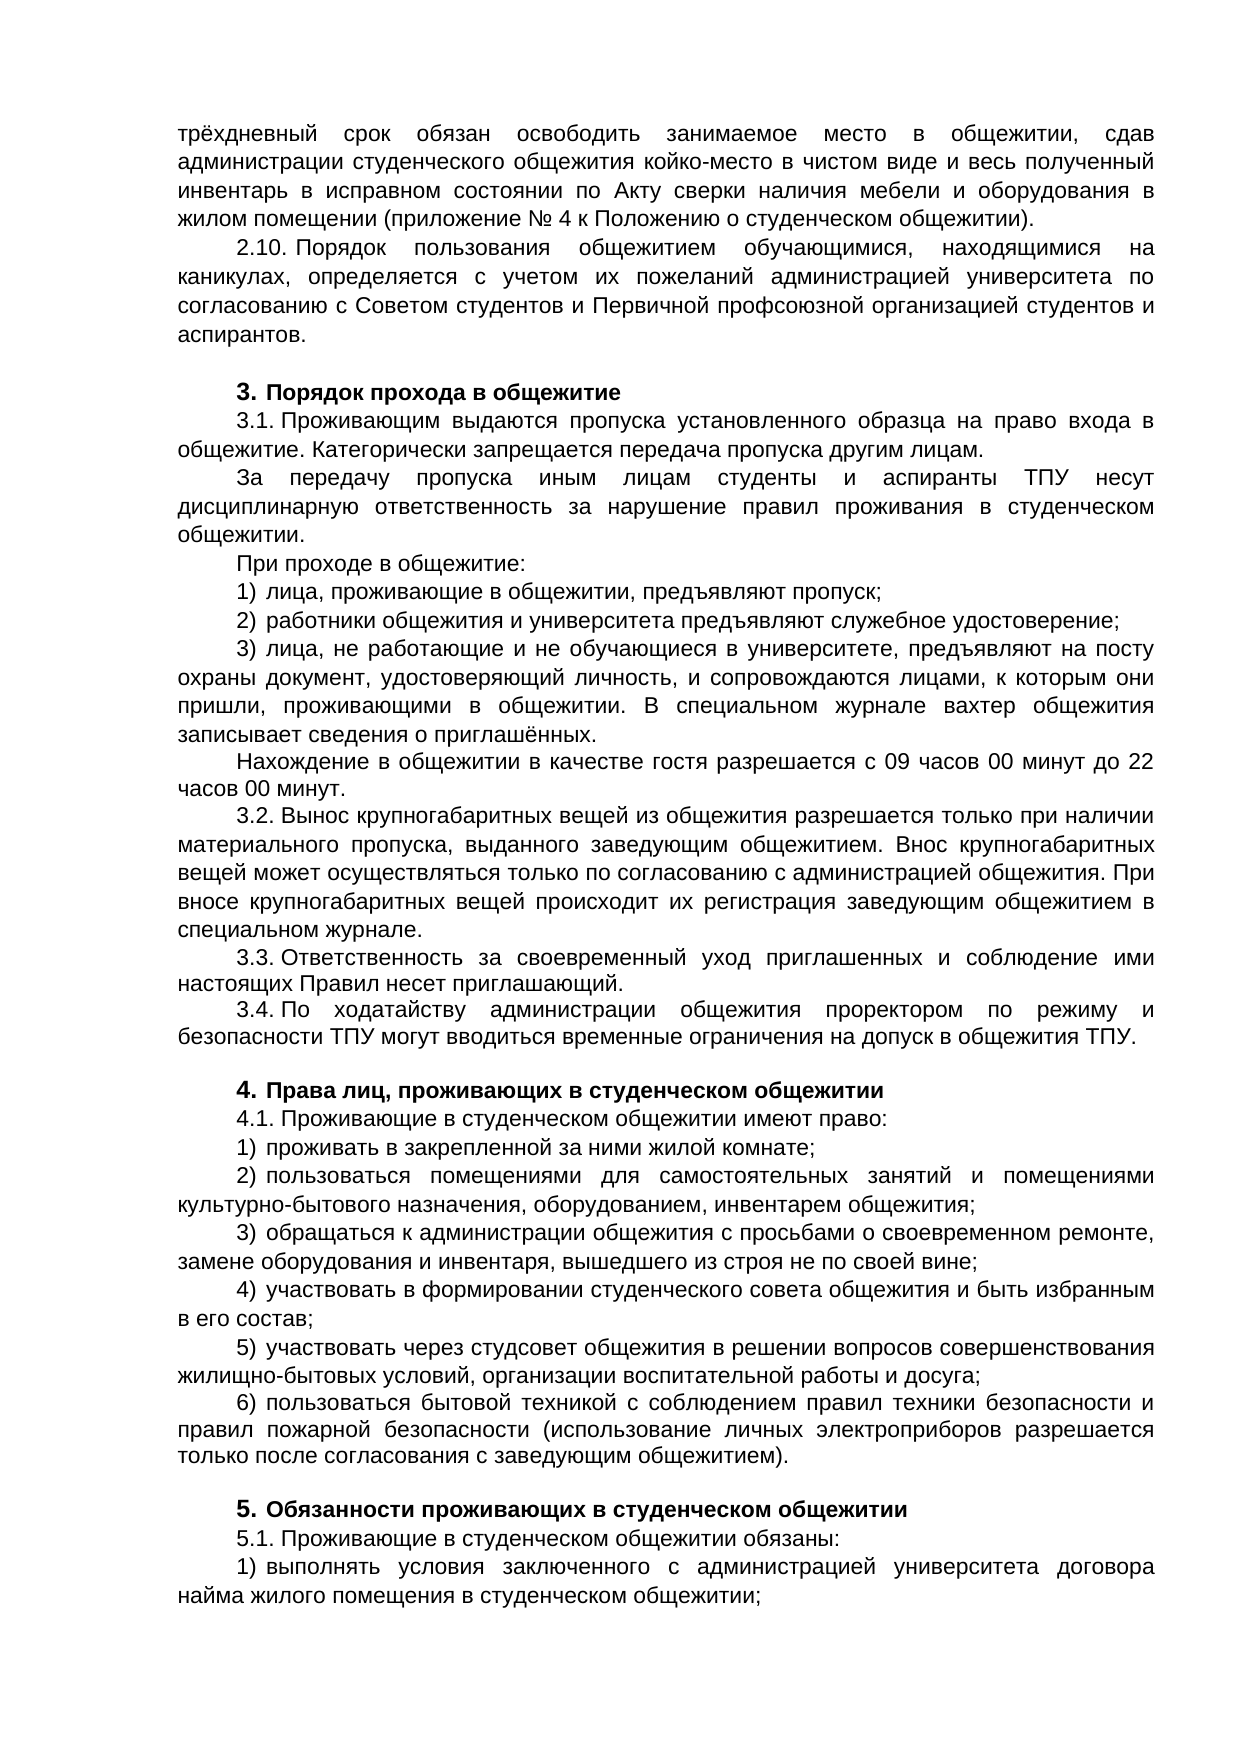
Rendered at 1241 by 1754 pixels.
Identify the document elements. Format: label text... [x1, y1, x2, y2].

list лица, не работающие и не обучающиеся в университете, предъявляют на посту охраны документ, удостоверяющий личность, и сопровождаются лицами, к которым они пришли, проживающими в общежитии. В специальном журнале вахтер общежития записывает сведения о приглашённых. [177, 634, 1155, 748]
list выполнять условия заключенного с администрацией университета договора найма жилого помещения в студенческом общежитии; [177, 1552, 1155, 1609]
list По ходатайству администрации общежития проректором по режиму и безопасности ТПУ могут вводиться временные ограничения на допуск в общежития ТПУ. [177, 996, 1155, 1049]
list работники общежития и университета предъявляют служебное удостоверение; [177, 605, 1155, 634]
text За передачу пропуска иным лицам студенты и аспиранты ТПУ несут дисциплинарную ответственность за нарушение правил проживания в студенческом общежитии. [177, 463, 1155, 548]
list Обязанности проживающих в студенческом общежитии [177, 1495, 1155, 1523]
list пользоваться помещениями для самостоятельных занятий и помещениями культурно-бытового назначения, оборудованием, инвентарем общежития; [177, 1161, 1155, 1218]
list пользоваться бытовой техникой с соблюдением правил техники безопасности и правил пожарной безопасности (использование личных электроприборов разрешается только после согласования с заведующим общежитием). [177, 1389, 1155, 1468]
list Проживающим выдаются пропуска установленного образца на право входа в общежитие. Категорически запрещается передача пропуска другим лицам. [177, 406, 1155, 463]
list Ответственность за своевременный уход приглашенных и соблюдение ими настоящих Правил несет приглашающий. [177, 943, 1155, 996]
list Права лиц, проживающих в студенческом общежитии [177, 1075, 1155, 1104]
list Порядок пользования общежитием обучающимися, находящимися на каникулах, определяется с учетом их пожеланий администрацией университета по согласованию с Советом студентов и Первичной профсоюзной организацией студентов и аспирантов. [177, 232, 1155, 348]
text Нахождение в общежитии в качестве гостя разрешается с 09 часов 00 минут до 22 часов 00 минут. [177, 748, 1155, 801]
text При проходе в общежитие: [177, 548, 1155, 577]
list Порядок прохода в общежитие [177, 377, 1155, 406]
list участвовать в формировании студенческого совета общежития и быть избранным в его состав; [177, 1275, 1155, 1332]
list участвовать через студсовет общежития в решении вопросов совершенствования жилищно-бытовых условий, организации воспитательной работы и досуга; [177, 1332, 1155, 1389]
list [177, 118, 1155, 232]
list Проживающие в студенческом общежитии обязаны: [177, 1523, 1155, 1552]
list лица, проживающие в общежитии, предъявляют пропуск; [177, 577, 1155, 605]
list Вынос крупногабаритных вещей из общежития разрешается только при наличии материального пропуска, выданного заведующим общежитием. Внос крупногабаритных вещей может осуществляться только по согласованию с администрацией общежития. При вносе крупногабаритных вещей происходит их регистрация заведующим общежитием в специальном журнале. [177, 801, 1155, 943]
list Проживающие в студенческом общежитии имеют право: [177, 1104, 1155, 1132]
list обращаться к администрации общежития с просьбами о своевременном ремонте, замене оборудования и инвентаря, вышедшего из строя не по своей вине; [177, 1218, 1155, 1275]
list проживать в закрепленной за ними жилой комнате; [177, 1132, 1155, 1161]
